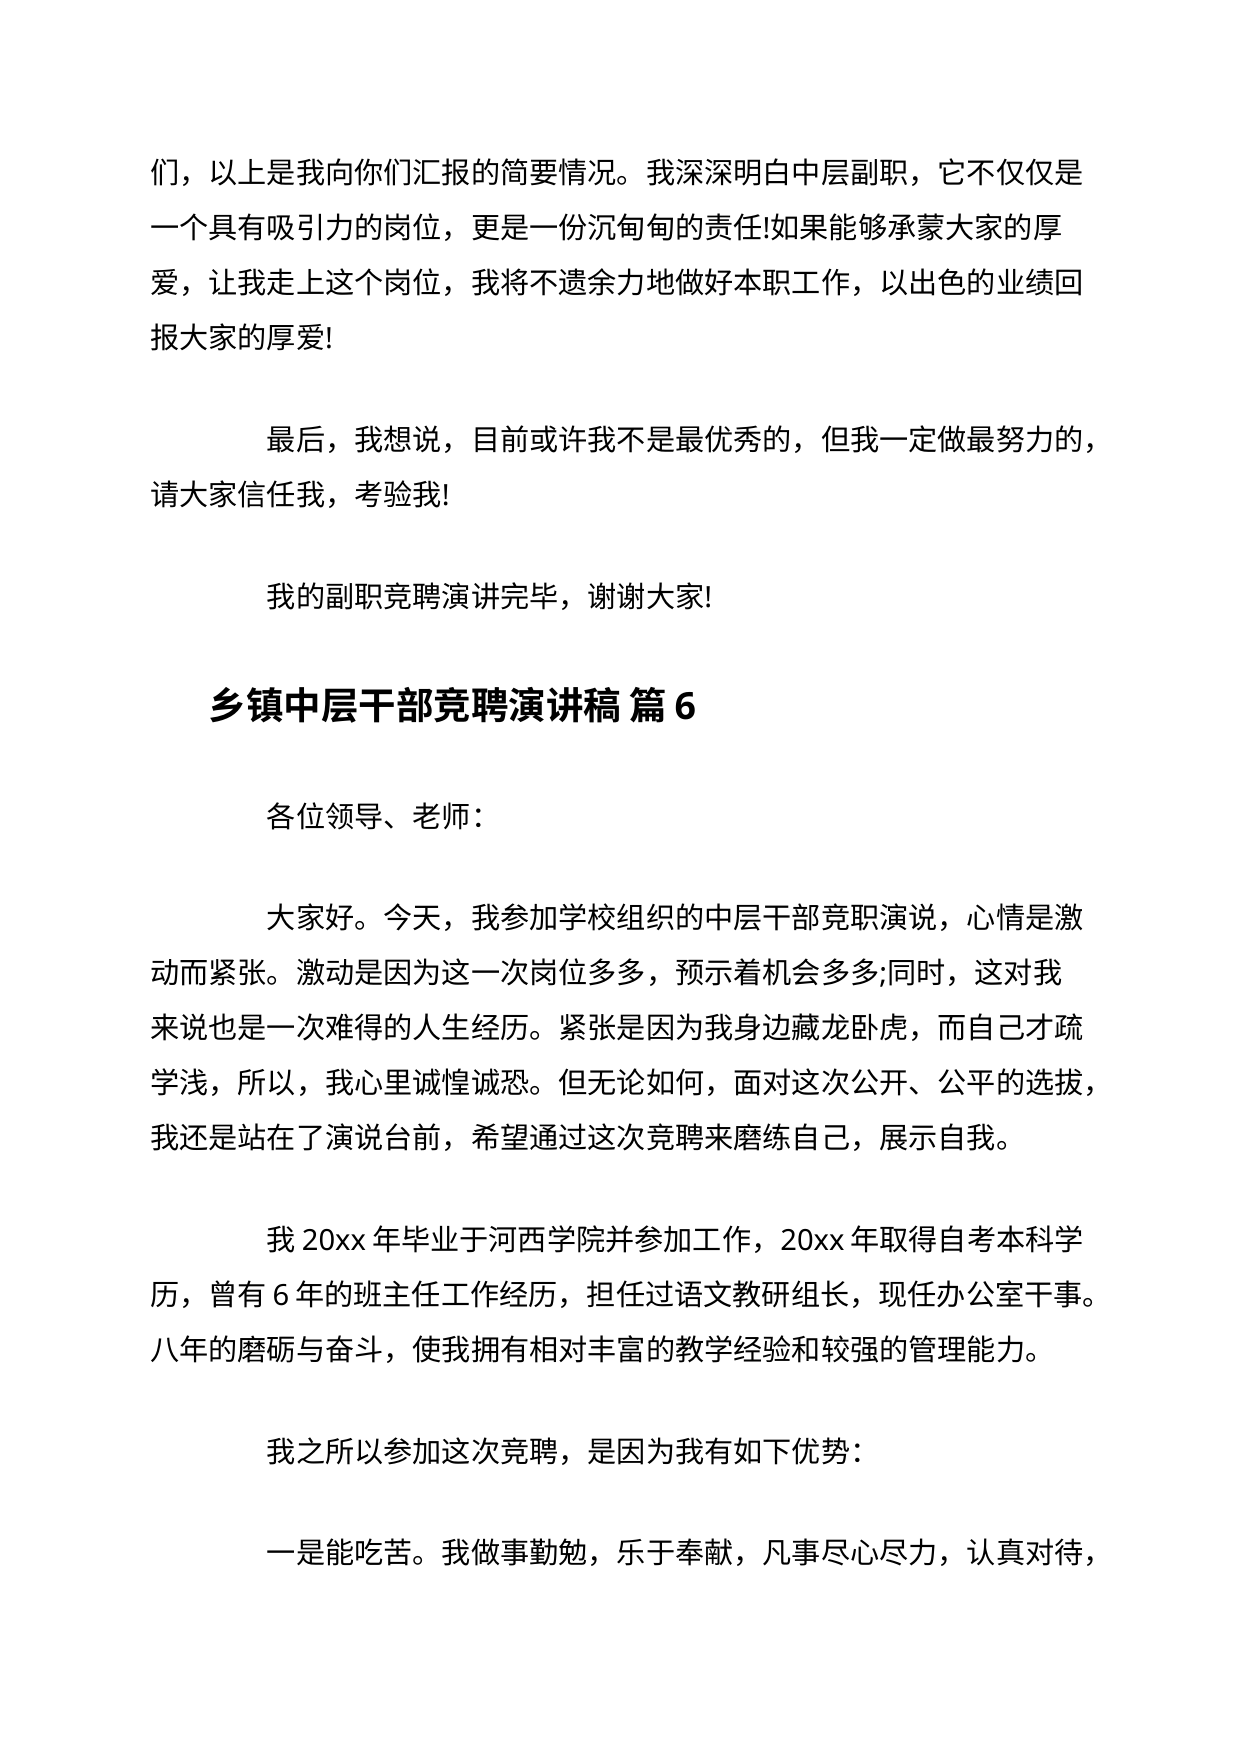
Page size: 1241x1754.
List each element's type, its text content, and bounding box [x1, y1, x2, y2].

text 我之所以参加这次竞聘，是因为我有如下优势： [150, 1428, 1090, 1471]
text 大家好。今天，我参加学校组织的中层干部竞职演说，心情是激动而紧张。激动是因为这一次岗位多多，预示着机会多多;同时，这对我来说也是一次难得的人生经历。紧张是因为我身边藏龙卧虎，而自己才疏学浅，所以，我心里诚惶诚恐。但无论如何，面对这次公开、公平的选拔，我还是站在了演说台前，希望通过这次竞聘来磨练自己，展示自我。 [150, 895, 1090, 1157]
text 各位领导、老师： [150, 793, 1090, 836]
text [150, 1530, 1090, 1572]
text 最后，我想说，目前或许我不是最优秀的，但我一定做最努力的，请大家信任我，考验我! [150, 417, 1090, 514]
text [150, 150, 1090, 357]
text 我20xx年毕业于河西学院并参加工作，20xx年取得自考本科学历，曾有6年的班主任工作经历，担任过语文教研组长，现任办公室干事。八年的磨砺与奋斗，使我拥有相对丰富的教学经验和较强的管理能力。 [150, 1216, 1090, 1369]
text 乡镇中层干部竞聘演讲稿 篇6 [150, 676, 1090, 730]
text 我的副职竞聘演讲完毕，谢谢大家! [150, 574, 1090, 616]
